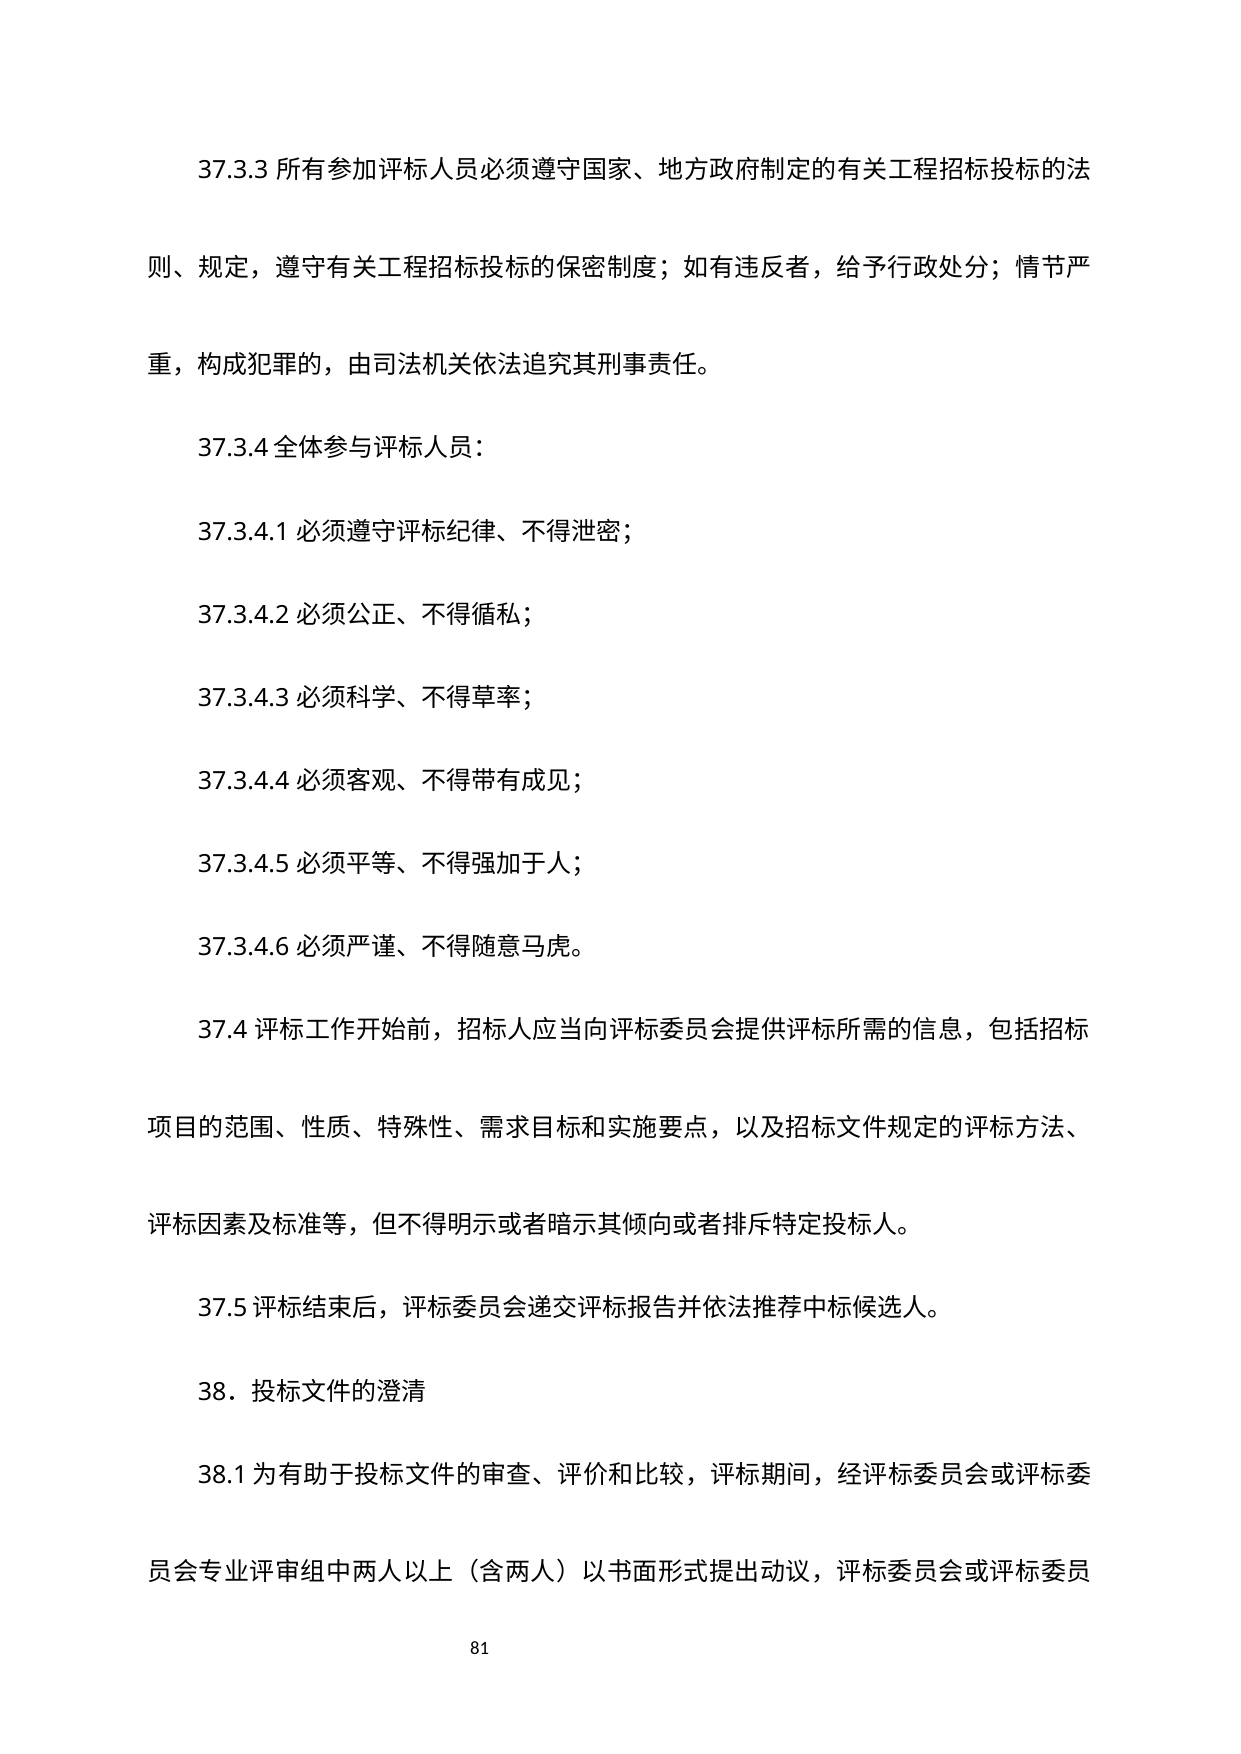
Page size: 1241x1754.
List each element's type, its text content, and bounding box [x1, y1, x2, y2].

text 37.3.4全体参与评标人员： [148, 413, 1092, 478]
text 37.4 评标工作开始前，招标人应当向评标委员会提供评标所需的信息，包括招标项目的范围、性质、特殊性、需求目标和实施要点，以及招标文件规定的评标方法、评标因素及标准等，但不得明示或者暗示其倾向或者排斥特定投标人。 [148, 995, 1092, 1255]
text 37.3.3 所有参加评标人员必须遵守国家、地方政府制定的有关工程招标投标的法则、规定，遵守有关工程招标投标的保密制度；如有违反者，给予行政处分；情节严重，构成犯罪的，由司法机关依法追究其刑事责任。 [148, 135, 1092, 395]
text 37.3.4.5 必须平等、不得强加于人； [148, 829, 1092, 894]
text 37.3.4.2 必须公正、不得循私； [148, 580, 1092, 645]
text 37.3.4.1 必须遵守评标纪律、不得泄密； [148, 497, 1092, 562]
text 37.3.4.6 必须严谨、不得随意马虎。 [148, 912, 1092, 977]
text 37.3.4.3 必须科学、不得草率； [148, 663, 1092, 728]
text 37.3.4.4 必须客观、不得带有成见； [148, 746, 1092, 811]
text 37.5评标结束后，评标委员会递交评标报告并依法推荐中标候选人。 [148, 1273, 1092, 1338]
text 38．投标文件的澄清 [148, 1357, 1092, 1422]
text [148, 1440, 1092, 1602]
